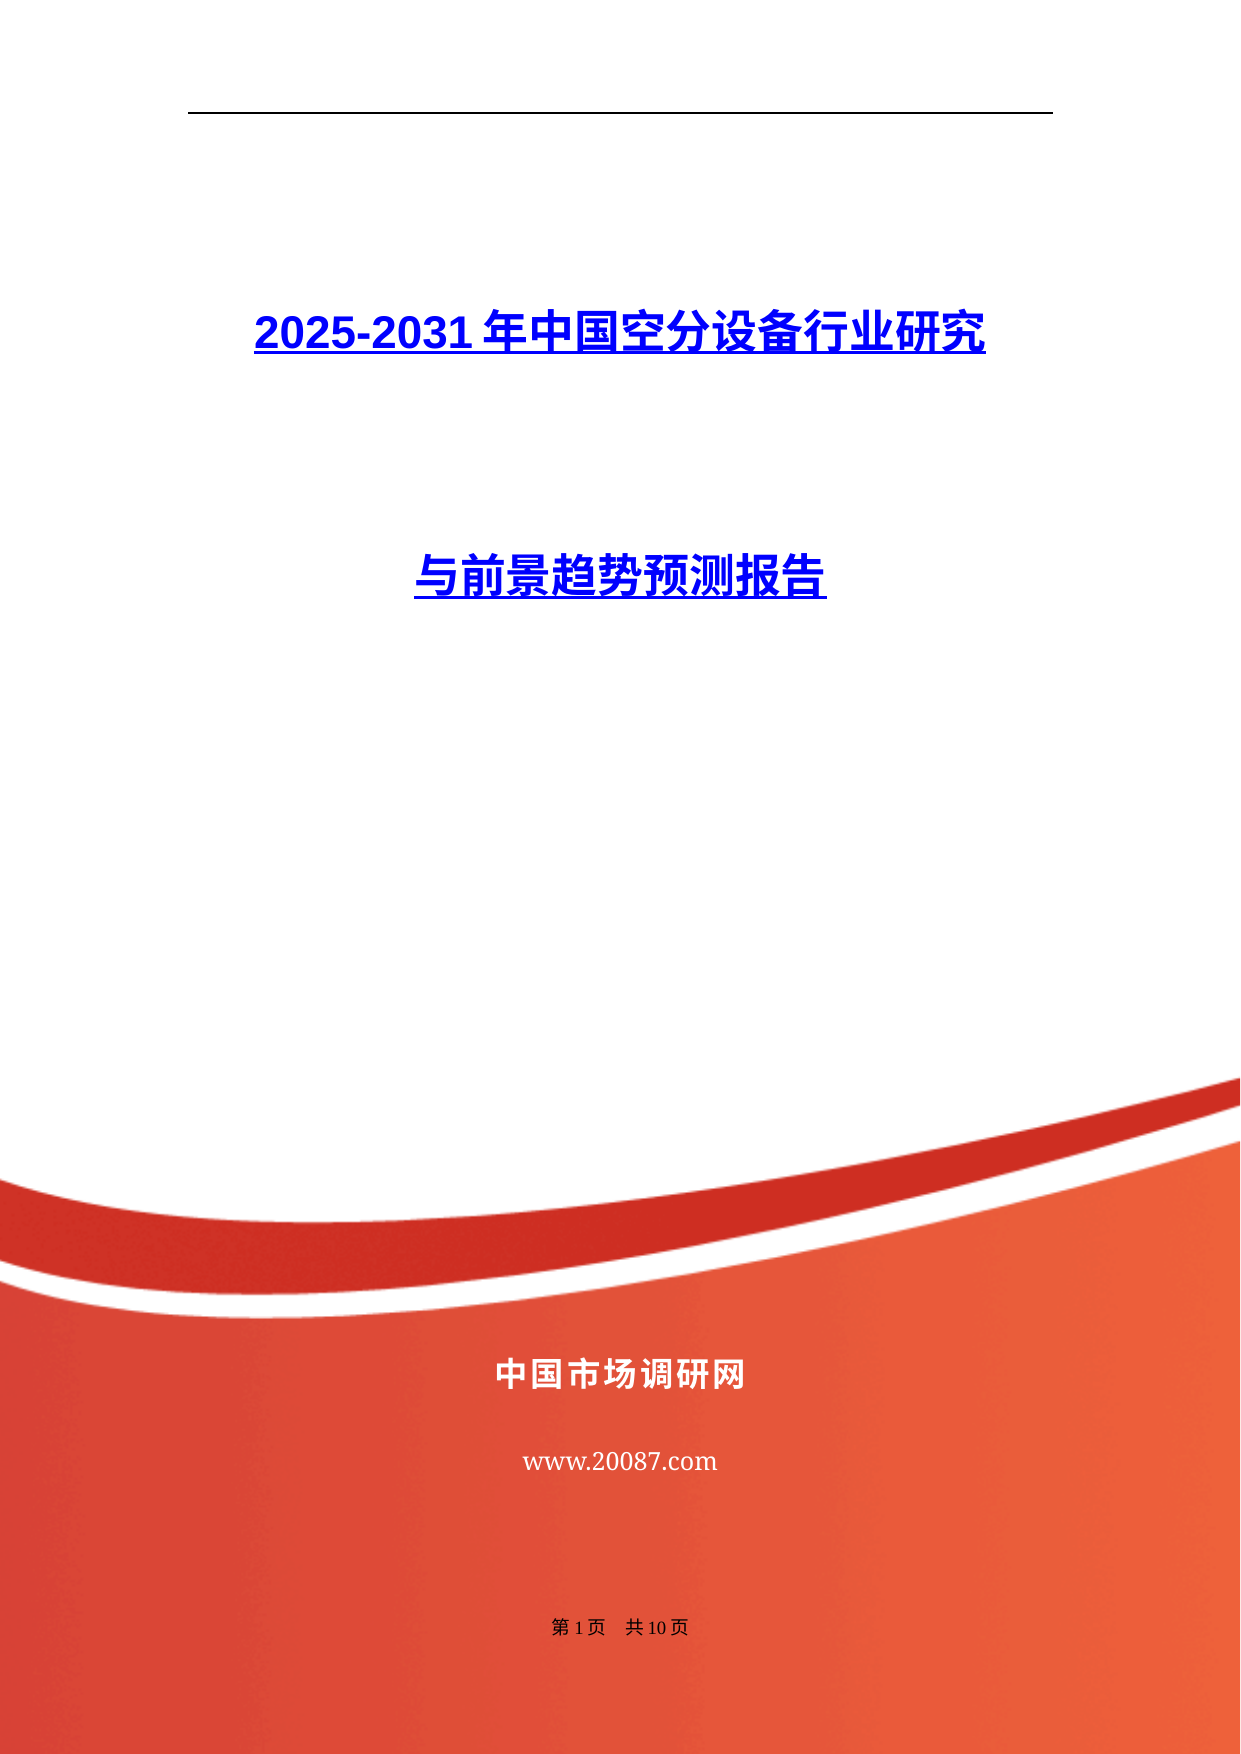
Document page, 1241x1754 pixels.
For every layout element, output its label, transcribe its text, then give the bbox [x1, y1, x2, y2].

table_header 2025-2031年中国空分设备行业研究与前景趋势预测报告 [188, 207, 1053, 773]
picture [0, 1006, 1241, 1754]
subtitle 中国市场调研网 [187, 1339, 1053, 1404]
text www.20087.com [187, 1428, 1053, 1493]
